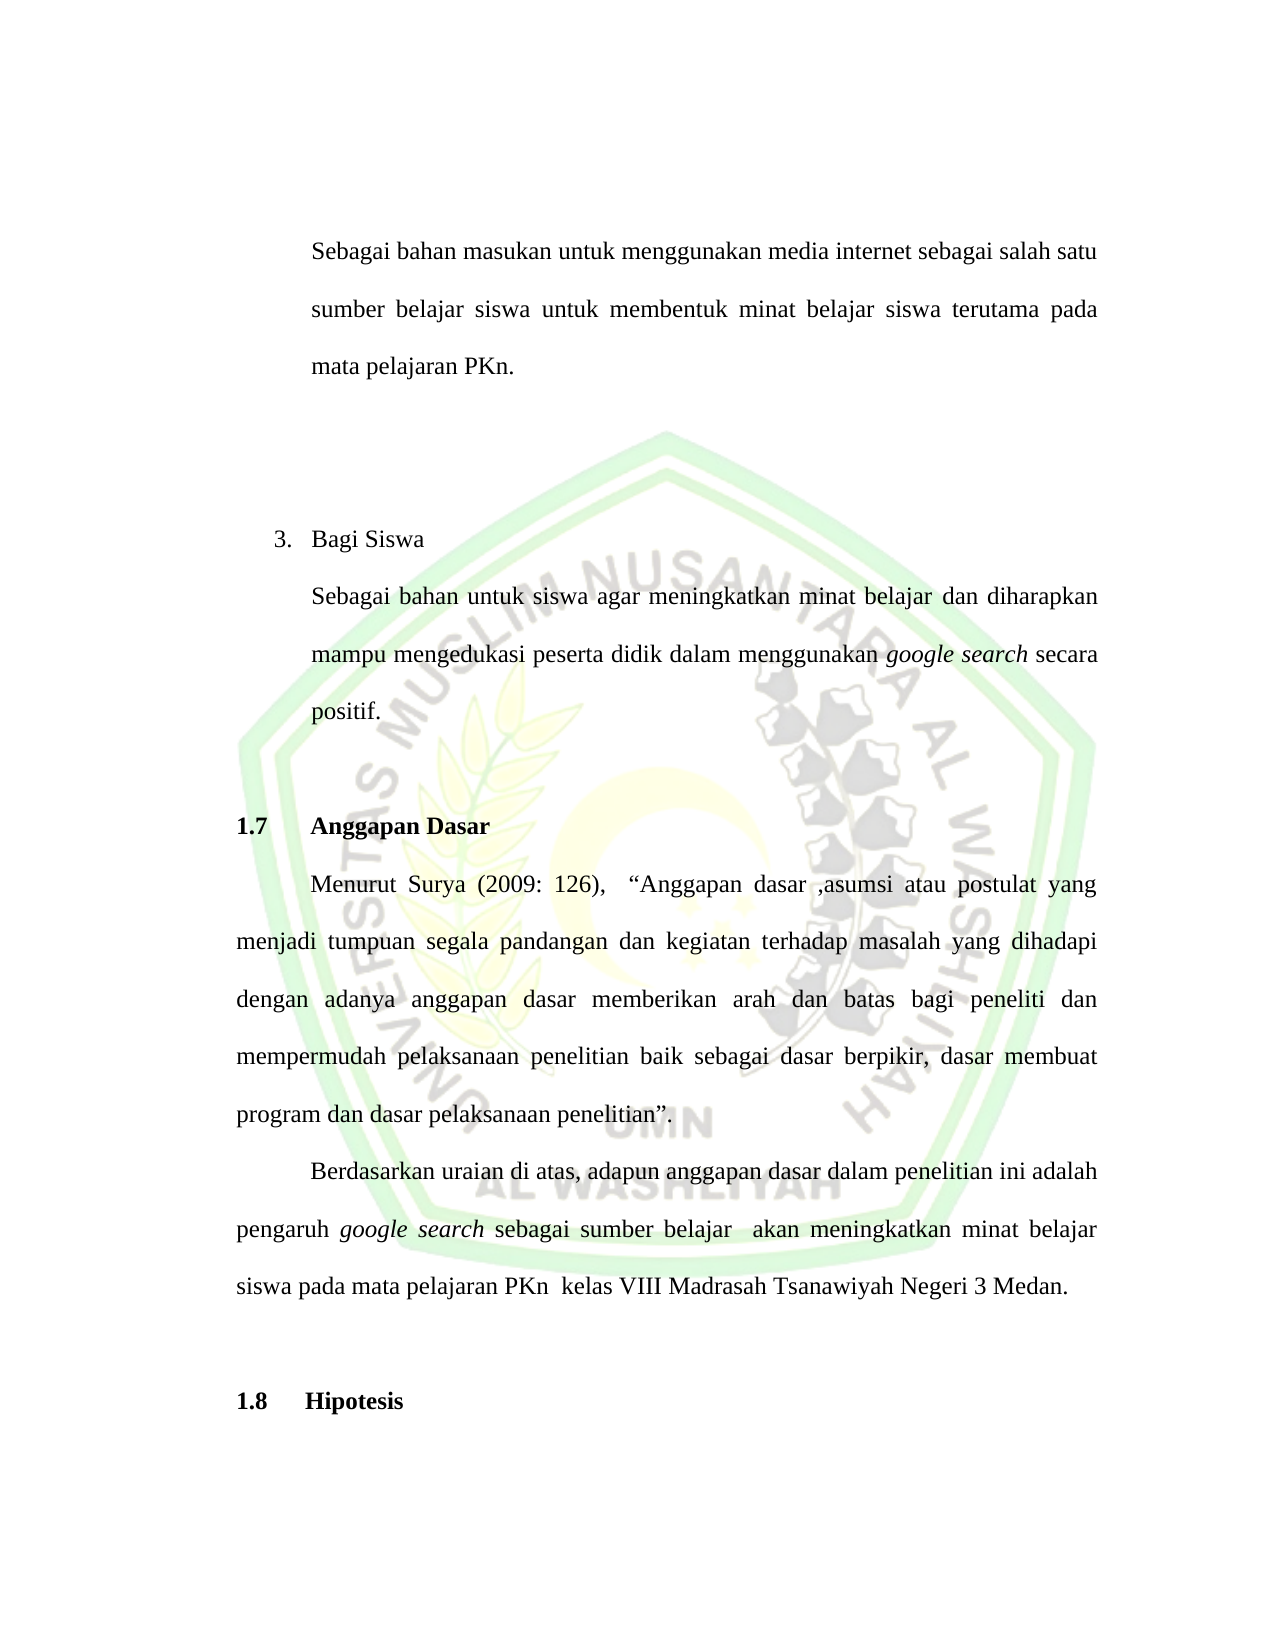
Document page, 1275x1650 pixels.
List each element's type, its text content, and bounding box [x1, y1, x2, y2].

list Bagi Siswa [274, 524, 1098, 552]
list Sebagai bahan untuk siswa agar meningkatkan minat belajar dan diharapkan mampu mengedukasi peserta didik dalam menggunakan google search secara positif. [311, 581, 1098, 725]
list Hipotesis [236, 1386, 1098, 1415]
list Anggapan Dasar [236, 811, 1098, 840]
list Sebagai bahan masukan untuk menggunakan media internet sebagai salah satu sumber belajar siswa untuk membentuk minat belajar siswa terutama pada mata pelajaran PKn. [311, 236, 1098, 380]
text Berdasarkan uraian di atas, adapun anggapan dasar dalam penelitian ini adalah pengaruh google search sebagai sumber belajar akan meningkatkan minat belajar siswa pada mata pelajaran PKn kelas VIII Madrasah Tsanawiyah Negeri 3 Medan. [236, 1156, 1098, 1300]
text Menurut Surya (2009: 126), “Anggapan dasar ,asumsi atau postulat yang menjadi tumpuan segala pandangan dan kegiatan terhadap masalah yang dihadapi dengan adanya anggapan dasar memberikan arah dan batas bagi peneliti dan mempermudah pelaksanaan penelitian baik sebagai dasar berpikir, dasar membuat program dan dasar pelaksanaan penelitian”. [236, 869, 1098, 1127]
